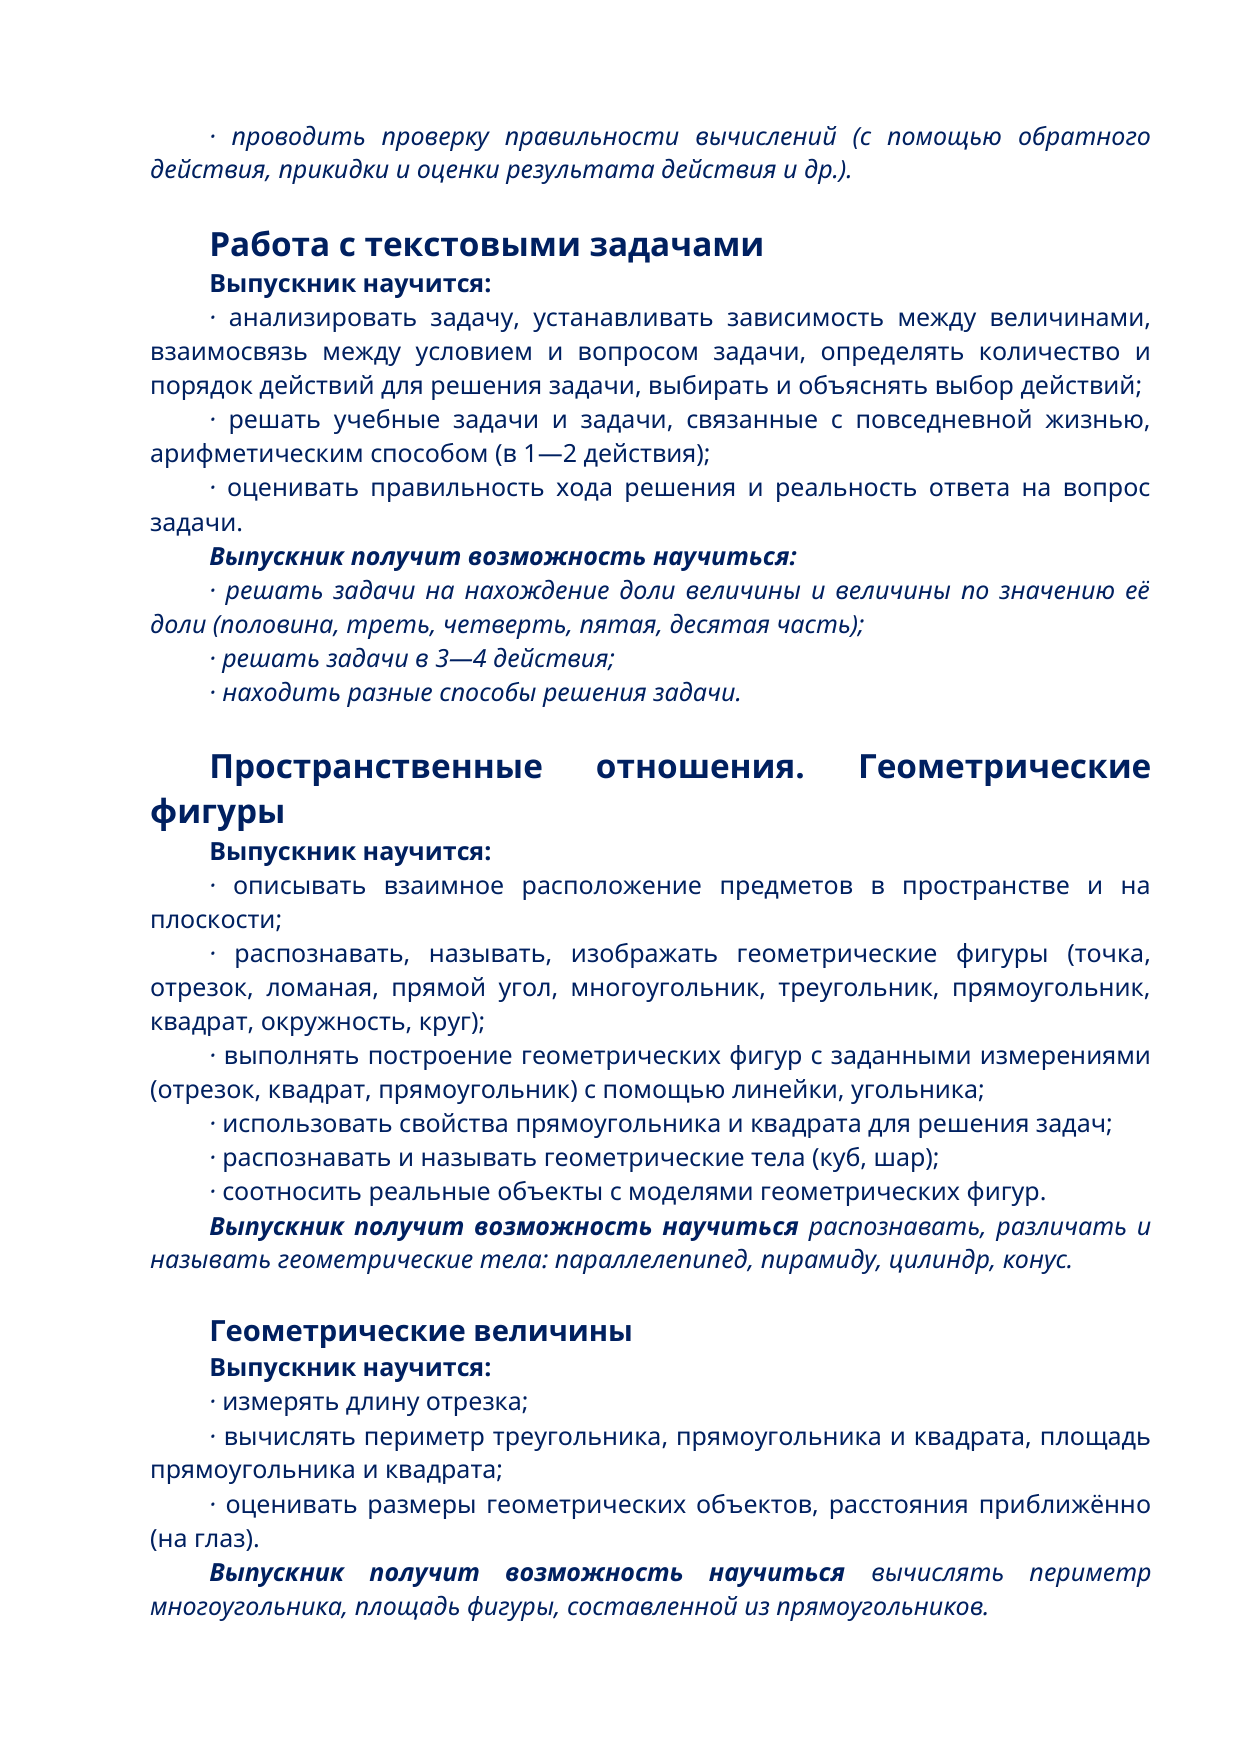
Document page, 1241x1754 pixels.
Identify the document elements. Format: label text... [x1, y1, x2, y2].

text · проводить проверку правильности вычислений (с помощью обратного действия, прикидки и оценки результата действия и др.). [150, 118, 1152, 186]
text Выпускник получит возможность научиться распознавать, различать и называть геометрические тела: параллелепипед, пирамиду, цилиндр, конус. [150, 1208, 1152, 1276]
text Выпускник научится: [150, 1350, 1152, 1384]
text · распознавать и называть геометрические тела (куб, шар); [150, 1140, 1152, 1174]
text · выполнять построение геометрических фигур с заданными измерениями (отрезок, квадрат, прямоугольник) с помощью линейки, угольника; [150, 1038, 1152, 1106]
text Выпускник получит возможность научиться вычислять периметр многоугольника, площадь фигуры, составленной из прямоугольников. [150, 1554, 1152, 1622]
text Выпускник научится: [150, 266, 1152, 300]
text · описывать взаимное расположение предметов в пространстве и на плоскости; [150, 867, 1152, 936]
text Выпускник получит возможность научиться: [150, 538, 1152, 572]
text · решать учебные задачи и задачи, связанные с повседневной жизнью, арифметическим способом (в 1—2 действия); [150, 402, 1152, 470]
text · находить разные способы решения задачи. [150, 674, 1152, 708]
text · вычислять периметр треугольника, прямоугольника и квадрата, площадь прямоугольника и квадрата; [150, 1418, 1152, 1486]
text Выпускник научится: [150, 833, 1152, 867]
text Геометрические величины [150, 1310, 1152, 1350]
text · измерять длину отрезка; [150, 1384, 1152, 1418]
text Пространственные отношения. Геометрические фигуры [150, 743, 1152, 833]
text · решать задачи в 3—4 действия; [150, 640, 1152, 674]
text Работа с текстовыми задачами [150, 220, 1152, 266]
text · оценивать правильность хода решения и реальность ответа на вопрос задачи. [150, 470, 1152, 538]
text · анализировать задачу, устанавливать зависимость между величинами, взаимосвязь между условием и вопросом задачи, определять количество и порядок действий для решения задачи, выбирать и объяснять выбор действий; [150, 300, 1152, 402]
text · оценивать размеры геометрических объектов, расстояния приближённо (на глаз). [150, 1486, 1152, 1554]
text · использовать свойства прямоугольника и квадрата для решения задач; [150, 1106, 1152, 1140]
text · соотносить реальные объекты с моделями геометрических фигур. [150, 1174, 1152, 1208]
text · распознавать, называть, изображать геометрические фигуры (точка, отрезок, ломаная, прямой угол, многоугольник, треугольник, прямоугольник, квадрат, окружность, круг); [150, 936, 1152, 1038]
text · решать задачи на нахождение доли величины и величины по значению её доли (половина, треть, четверть, пятая, десятая часть); [150, 572, 1152, 640]
